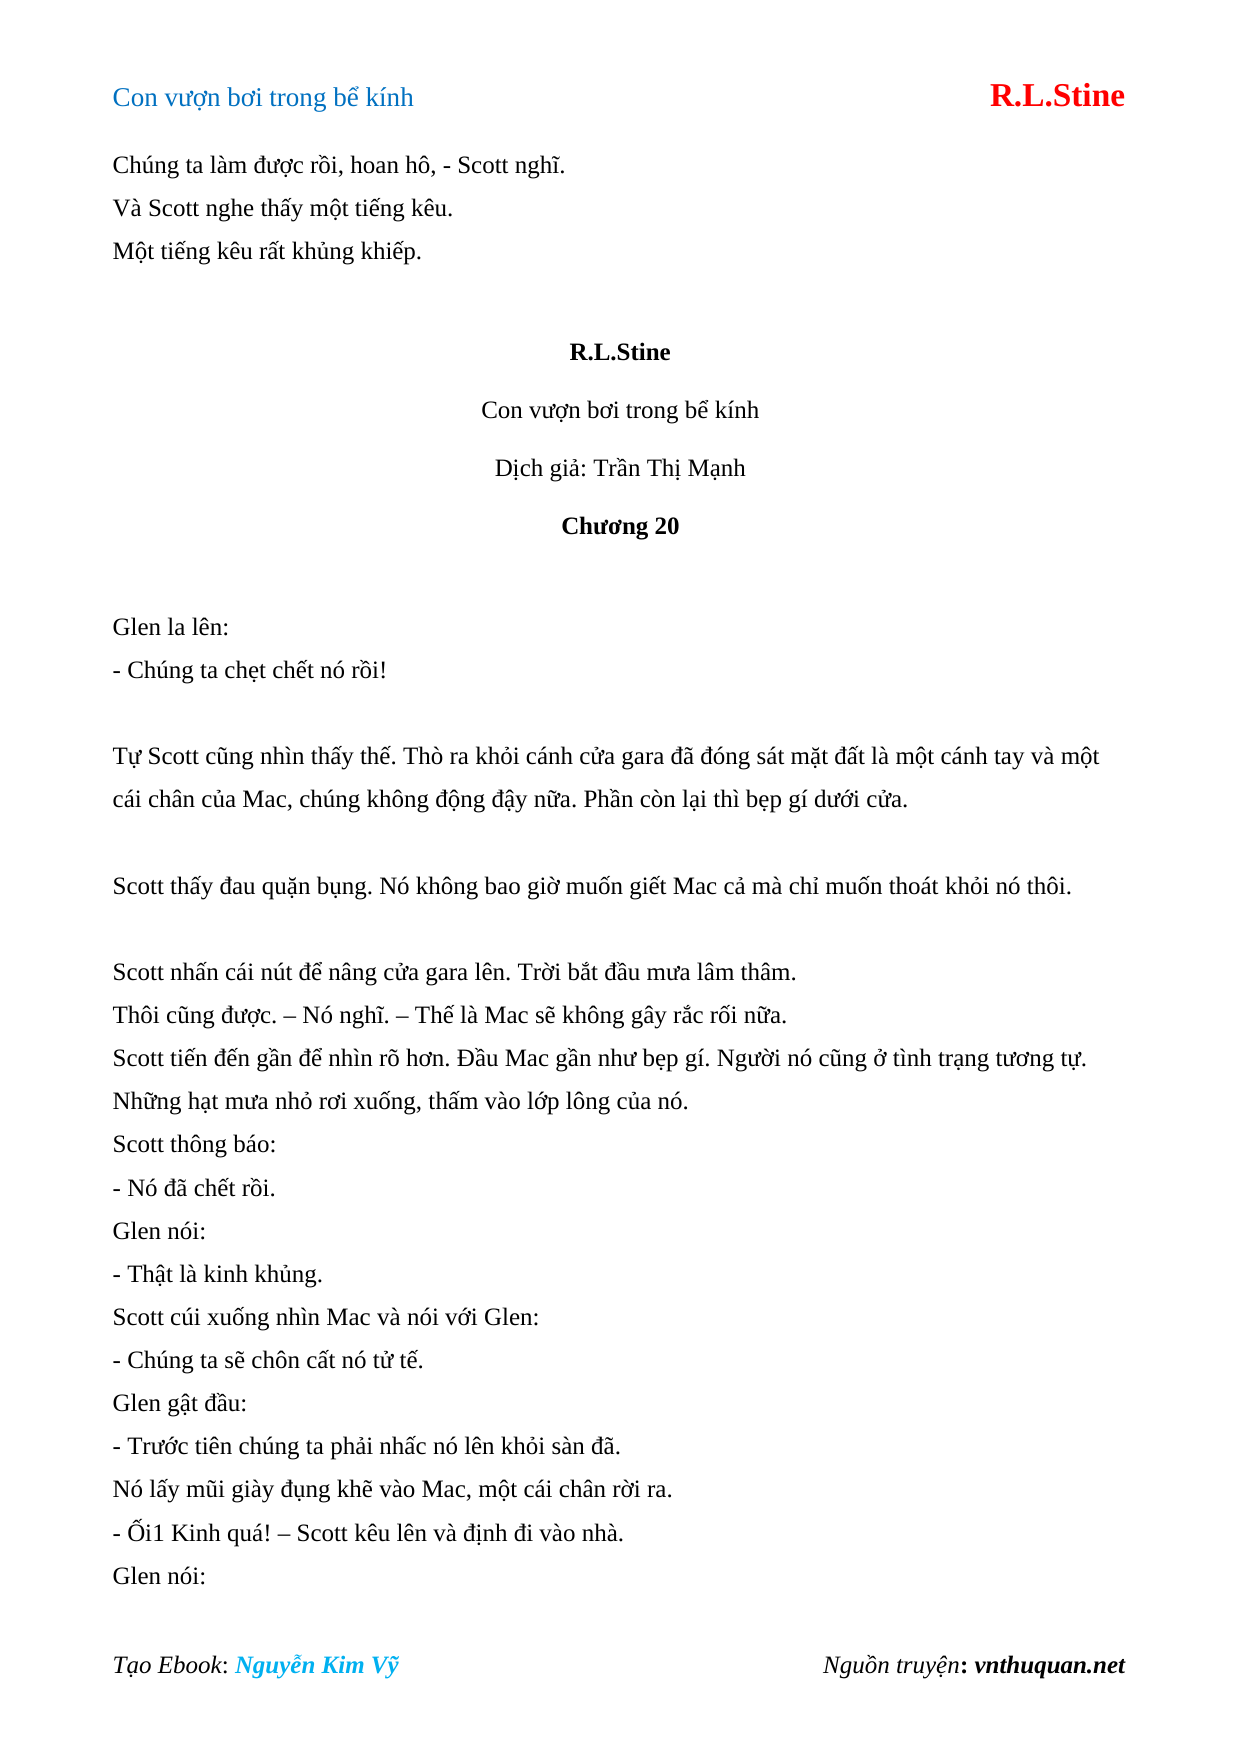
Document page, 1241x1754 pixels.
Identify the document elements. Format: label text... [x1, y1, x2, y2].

text R.L.Stine [112, 337, 1128, 366]
text Dịch giả: Trần Thị Mạnh [112, 453, 1128, 482]
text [112, 569, 1128, 1589]
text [112, 150, 1128, 265]
text Chương 20 [112, 511, 1128, 540]
text Con vượn bơi trong bể kính [112, 395, 1128, 424]
